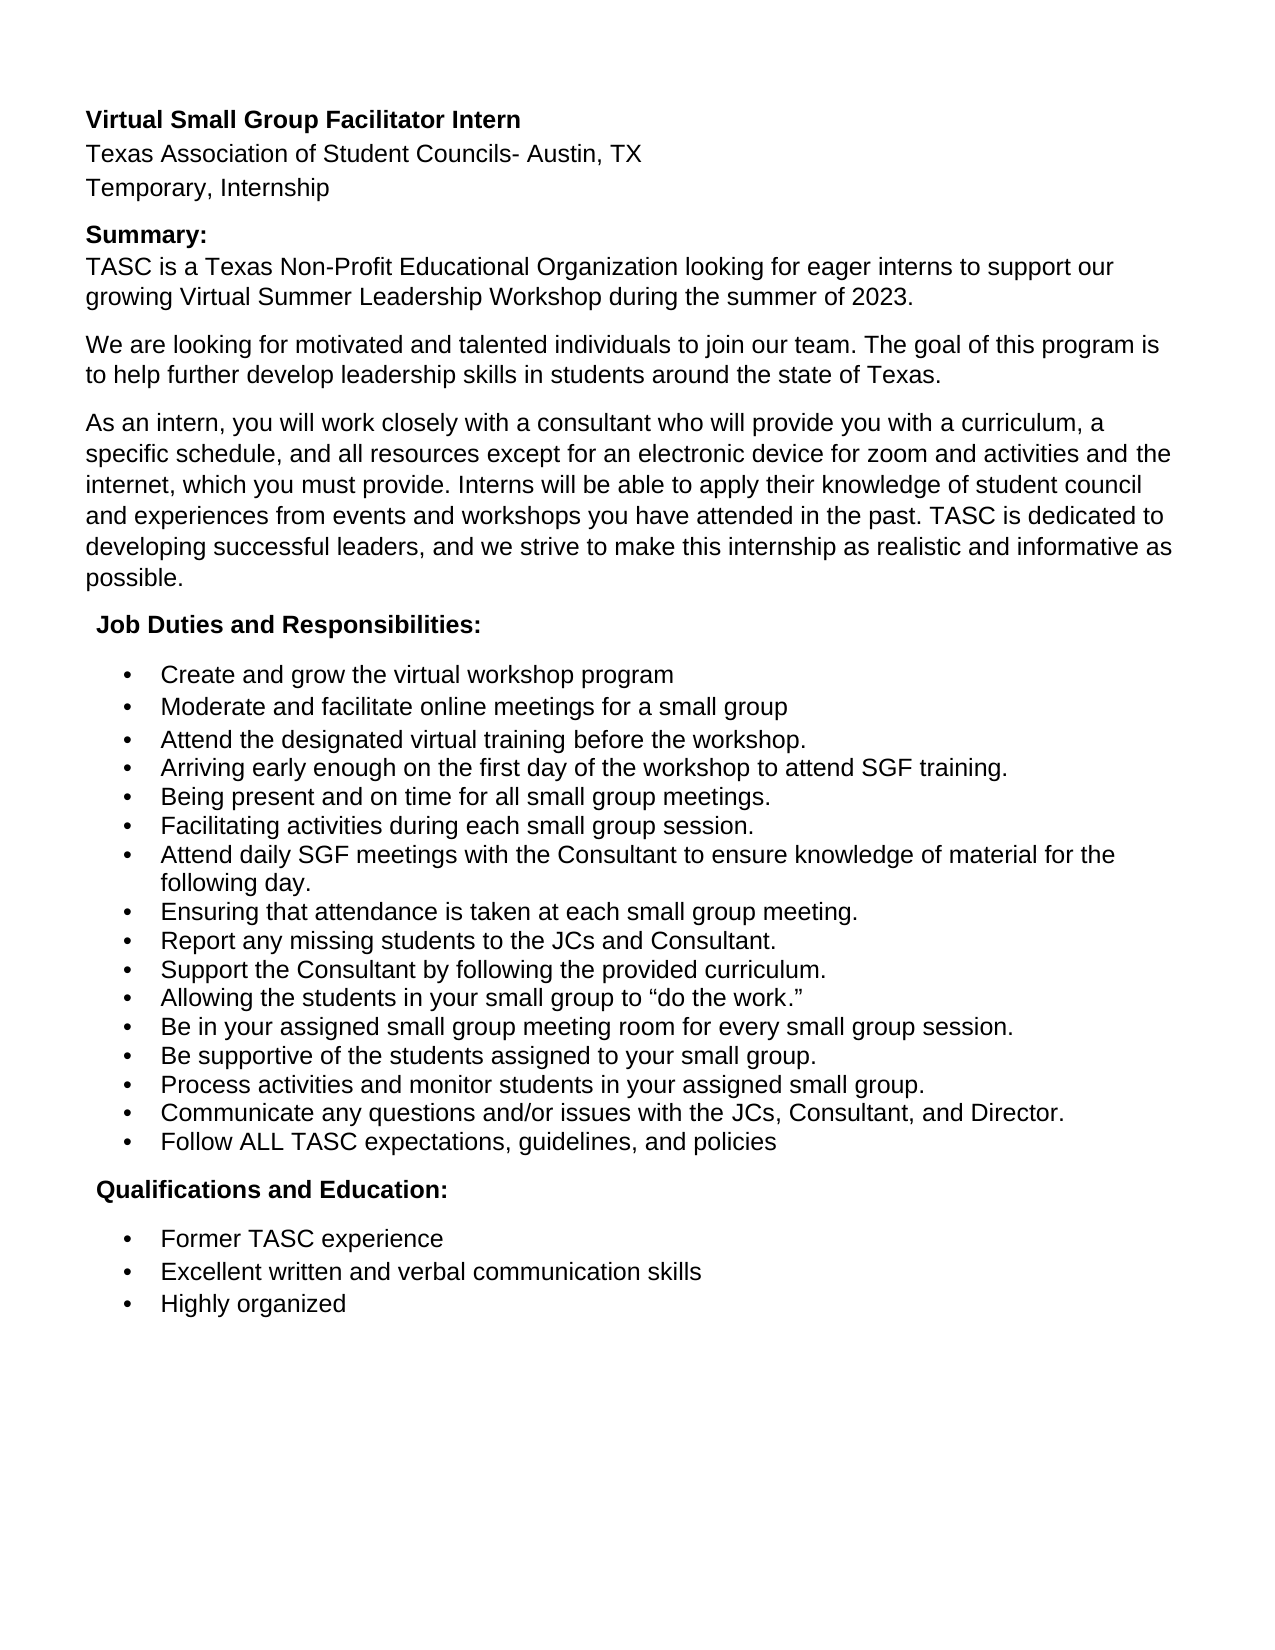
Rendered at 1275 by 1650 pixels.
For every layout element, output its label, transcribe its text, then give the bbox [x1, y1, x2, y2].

text We are looking for motivated and talented individuals to join our team. The goal of this program is to help further develop leadership skills in students around the state of Texas. [85, 329, 1183, 389]
list Be in your assigned small group meeting room for every small group session. [123, 1012, 1200, 1041]
text Texas Association of Student Councils- Austin, TX [85, 139, 813, 167]
list Attend daily SGF meetings with the Consultant to ensure knowledge of material for the following day. [123, 840, 1200, 897]
list Being present and on time for all small group meetings. [123, 782, 1200, 811]
list Be supportive of the students assigned to your small group. [123, 1041, 1200, 1070]
subtitle Qualifications and Education: [85, 1175, 1200, 1204]
text TASC is a Texas Non-Profit Educational Organization looking for eager interns to support our growing Virtual Summer Leadership Workshop during the summer of 2023. [85, 252, 1183, 311]
list Create and grow the virtual workshop program [123, 660, 1200, 688]
list Arriving early enough on the first day of the workshop to attend SGF training. [123, 753, 1200, 782]
list Report any missing students to the JCs and Consultant. [123, 926, 1200, 955]
text Virtual Small Group Facilitator Intern [85, 105, 813, 133]
list Process activities and monitor students in your assigned small group. [123, 1070, 1200, 1098]
list Communicate any questions and/or issues with the JCs, Consultant, and Director. [123, 1098, 1200, 1127]
list Support the Consultant by following the provided curriculum. [123, 955, 1200, 983]
text As an intern, you will work closely with a consultant who will provide you with a curriculum, a specific schedule, and all resources except for an electronic device for zoom and activities and the internet, which you must provide. Interns will be able to apply their knowledge of student council and experiences from events and workshops you have attended in the past. TASC is dedicated to developing successful leaders, and we strive to make this internship as realistic and informative as possible. [85, 408, 1183, 592]
list Facilitating activities during each small group session. [123, 811, 1200, 840]
subtitle Summary: [85, 220, 1200, 249]
list Excellent written and verbal communication skills [123, 1257, 1200, 1285]
list Allowing the students in your small group to “do the work.” [123, 983, 1200, 1012]
list Ensuring that attendance is taken at each small group meeting. [123, 897, 1200, 926]
list Follow ALL TASC expectations, guidelines, and policies [123, 1127, 1200, 1156]
text Temporary, Internship [85, 173, 813, 201]
list Moderate and facilitate online meetings for a small group [123, 692, 1200, 721]
list Highly organized [123, 1289, 1200, 1318]
list Former TASC experience [123, 1224, 1200, 1253]
list Attend the designated virtual training before the workshop. [123, 725, 1200, 753]
subtitle Job Duties and Responsibilities: [85, 610, 1200, 639]
